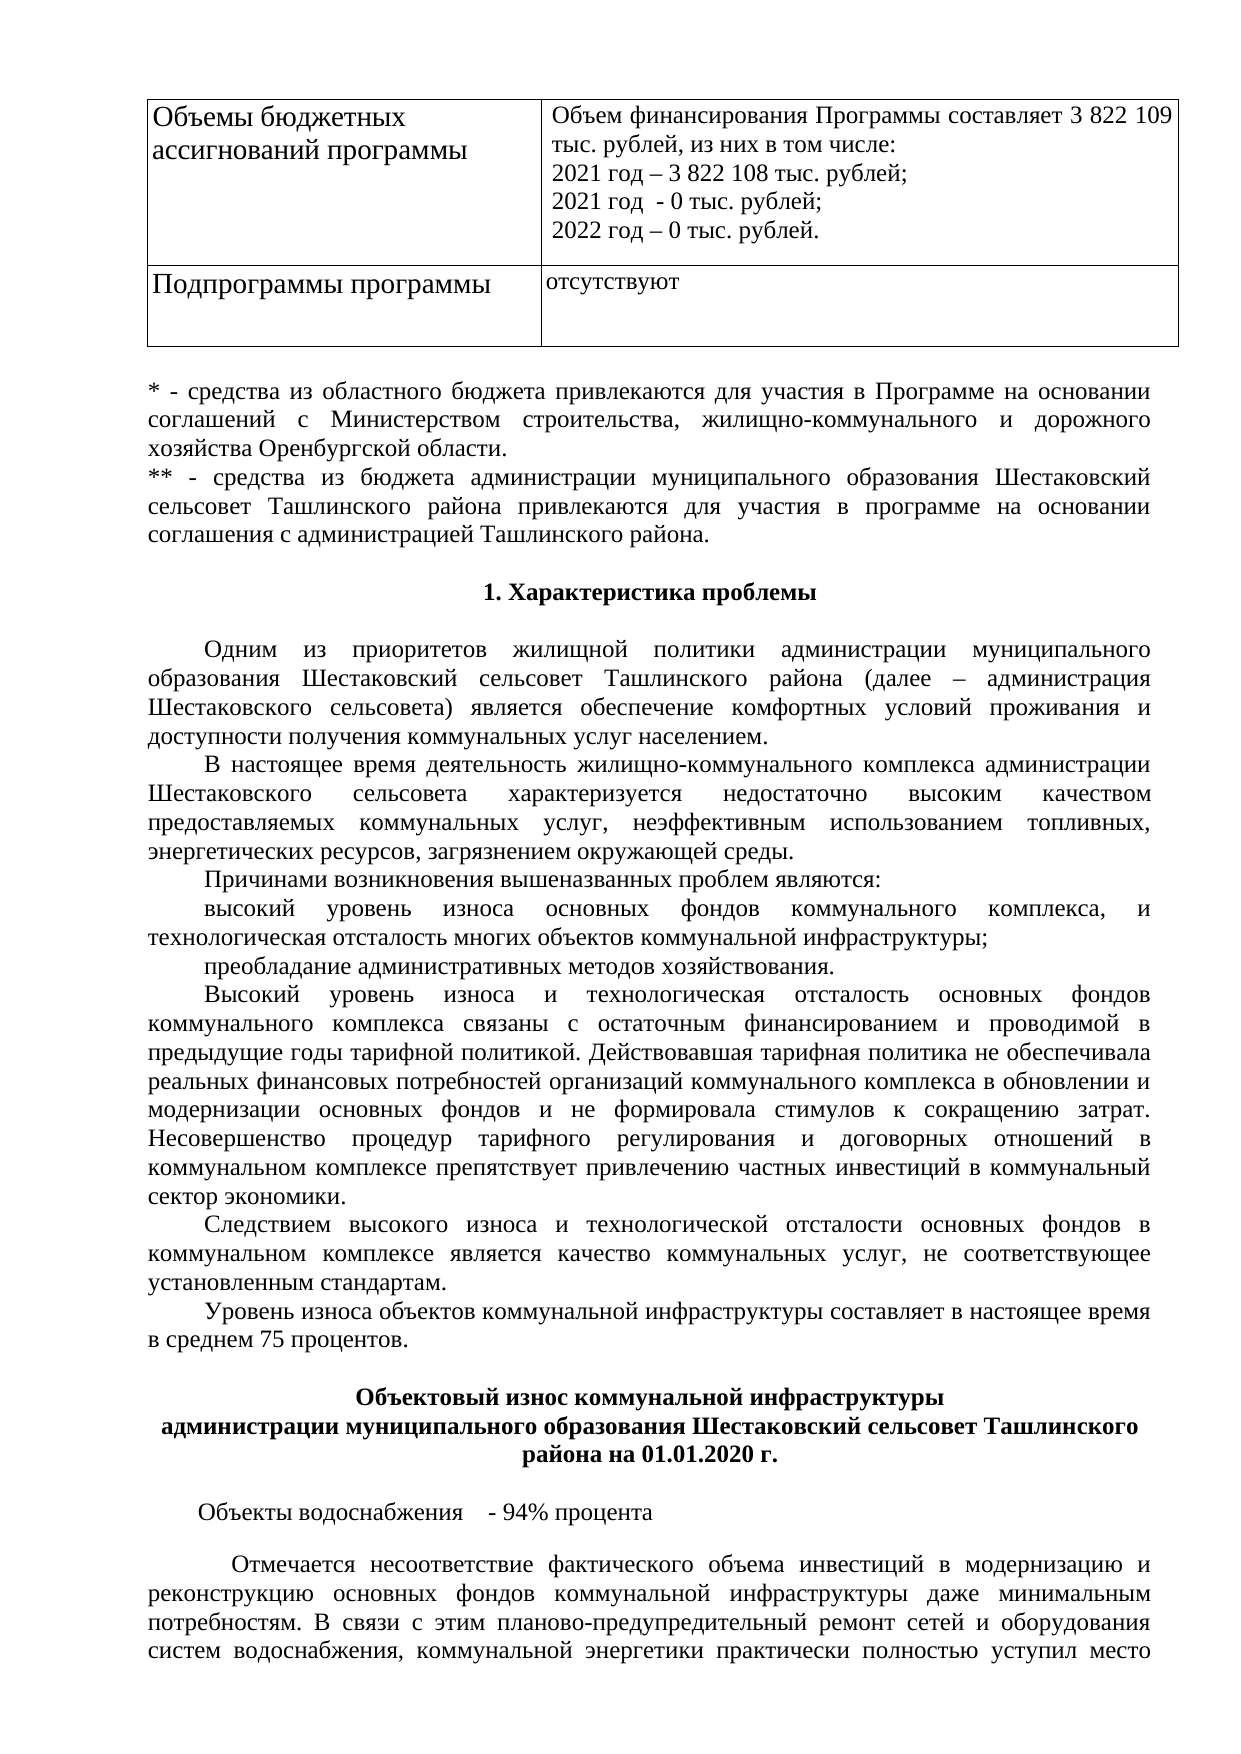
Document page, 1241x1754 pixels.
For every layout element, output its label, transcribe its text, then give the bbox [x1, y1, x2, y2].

text Причинами возникновения вышеназванных проблем являются: [148, 864, 1152, 893]
text преобладание административных методов хозяйствования. [148, 951, 1152, 979]
table_cell отсутствуют [542, 266, 1178, 346]
text Уровень износа объектов коммунальной инфраструктуры составляет в настоящее время в среднем 75 процентов. [148, 1296, 1152, 1353]
text * - средства из областного бюджета привлекаются для участия в Программе на основании соглашений с Министерством строительства, жилищно-коммунального и дорожного хозяйства Оренбургской области. [148, 376, 1152, 462]
text Объекты водоснабжения - 94% процента [148, 1497, 1152, 1526]
text высокий уровень износа основных фондов коммунального комплекса, и технологическая отсталость многих объектов коммунальной инфраструктуры; [148, 893, 1152, 951]
text Объектовый износ коммунальной инфраструктуры [148, 1382, 1152, 1411]
text администрации муниципального образования Шестаковский сельсовет Ташлинского района на 01.01.2020 г. [148, 1411, 1152, 1468]
text Следствием высокого износа и технологической отсталости основных фондов в коммунальном комплексе является качество коммунальных услуг, не соответствующее установленным стандартам. [148, 1209, 1152, 1296]
table_cell Подпрограммы программы [148, 266, 541, 346]
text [148, 1549, 1152, 1664]
text Одним из приоритетов жилищной политики администрации муниципального образования Шестаковский сельсовет Ташлинского района (далее – администрация Шестаковского сельсовета) является обеспечение комфортных условий проживания и доступности получения коммунальных услуг населением. [148, 634, 1152, 749]
text 1. Характеристика проблемы [148, 577, 1152, 606]
table_cell Объемы бюджетных ассигнований программы [148, 100, 541, 265]
text ** - средства из бюджета администрации муниципального образования Шестаковский сельсовет Ташлинского района привлекаются для участия в программе на основании соглашения с администрацией Ташлинского района. [148, 462, 1152, 548]
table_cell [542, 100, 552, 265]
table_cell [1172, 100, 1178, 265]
text В настоящее время деятельность жилищно-коммунального комплекса администрации Шестаковского сельсовета характеризуется недостаточно высоким качеством предоставляемых коммунальных услуг, неэффективным использованием топливных, энергетических ресурсов, загрязнением окружающей среды. [148, 749, 1152, 864]
text Высокий уровень износа и технологическая отсталость основных фондов коммунального комплекса связаны с остаточным финансированием и проводимой в предыдущие годы тарифной политикой. Действовавшая тарифная политика не обеспечивала реальных финансовых потребностей организаций коммунального комплекса в обновлении и модернизации основных фондов и не формировала стимулов к сокращению затрат. Несовершенство процедур тарифного регулирования и договорных отношений в коммунальном комплексе препятствует привлечению частных инвестиций в коммунальный сектор экономики. [148, 979, 1152, 1209]
